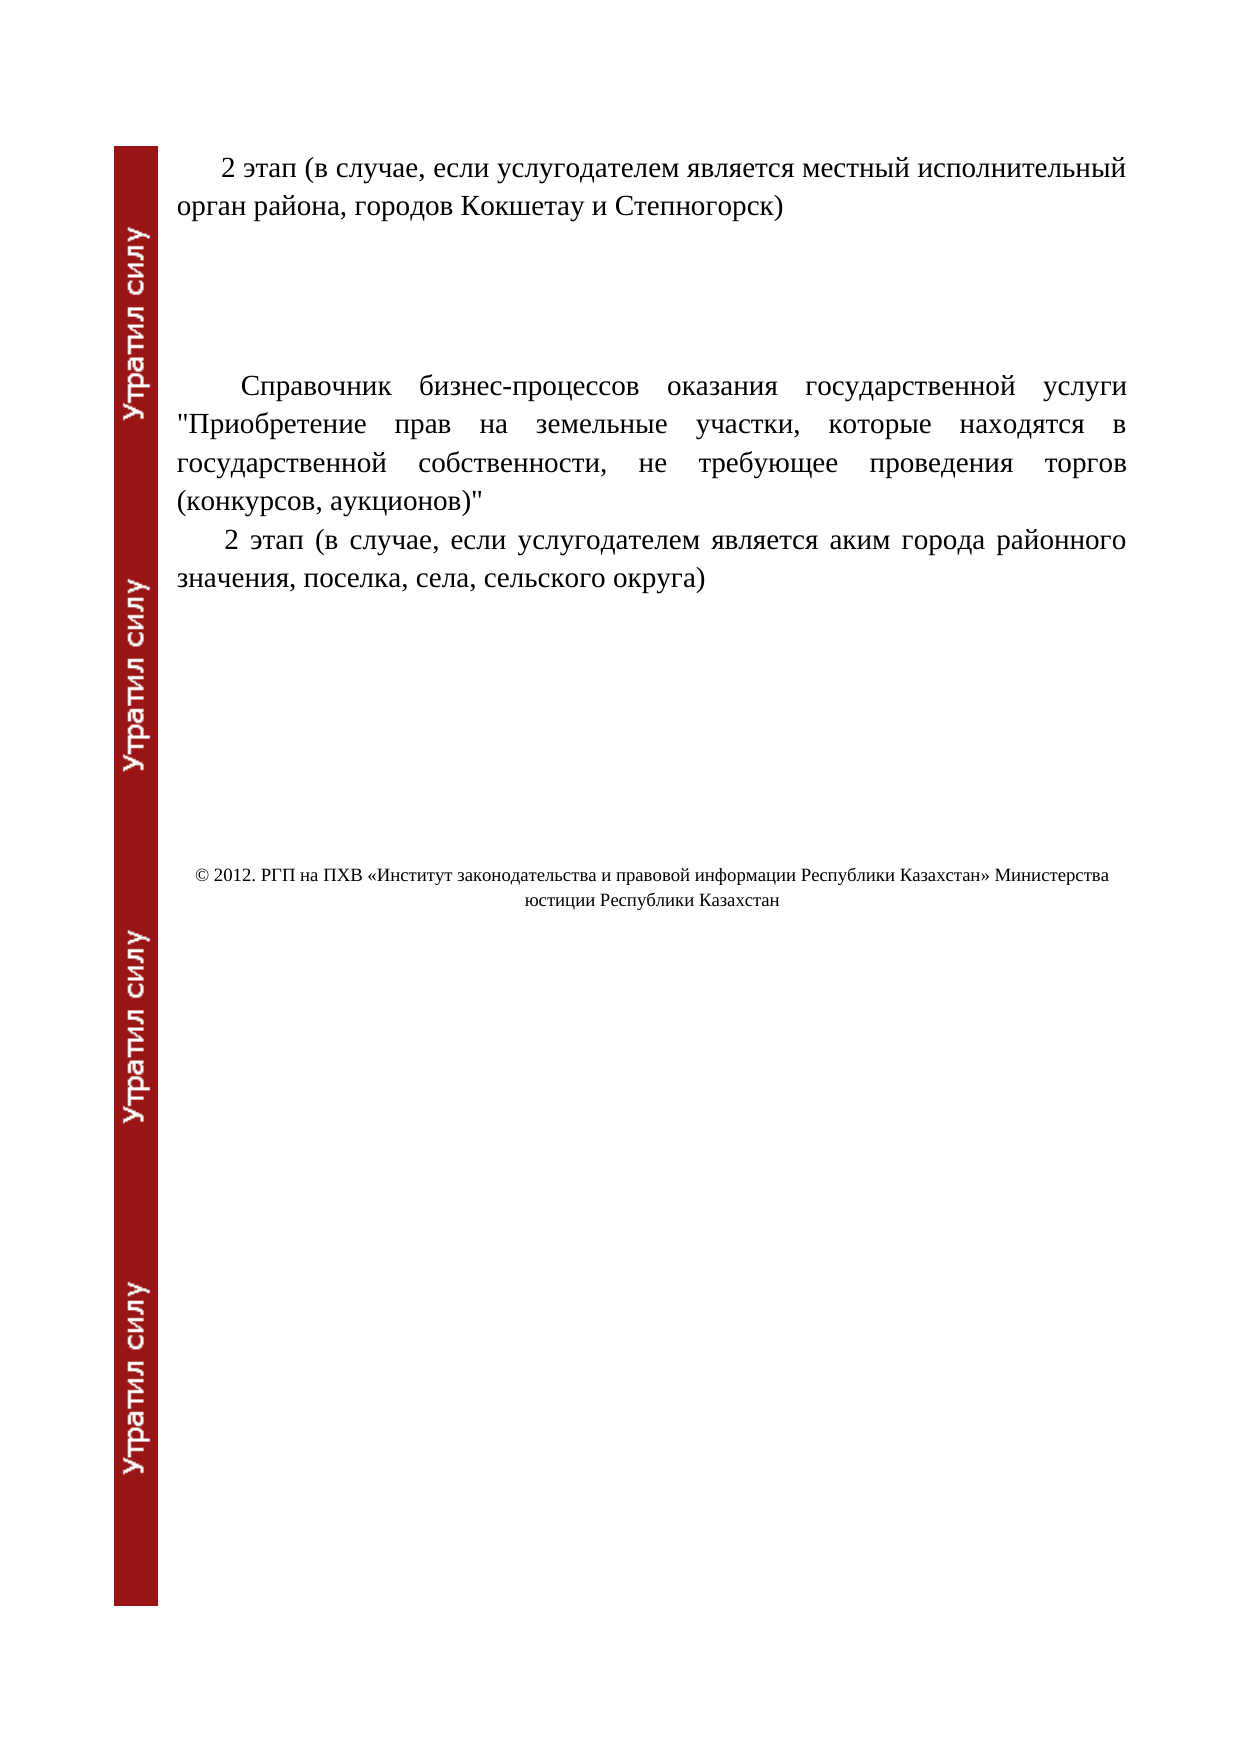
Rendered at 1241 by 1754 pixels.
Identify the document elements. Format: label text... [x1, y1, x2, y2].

picture [114, 911, 158, 1606]
text © 2012. РГП на ПХВ «Институт законодательства и правовой информации Республики Казахстан» Министерства юстиции Республики Казахстан [112, 864, 1128, 911]
picture [114, 594, 158, 864]
text 2 этап (в случае, если услугодателем является местный исполнительный орган района, городов Кокшетау и Степногорск) [112, 150, 1128, 222]
picture [114, 146, 158, 150]
picture [114, 222, 158, 368]
picture [114, 517, 158, 522]
text 2 этап (в случае, если услугодателем является аким города районного значения, поселка, села, сельского округа) [112, 522, 1128, 594]
